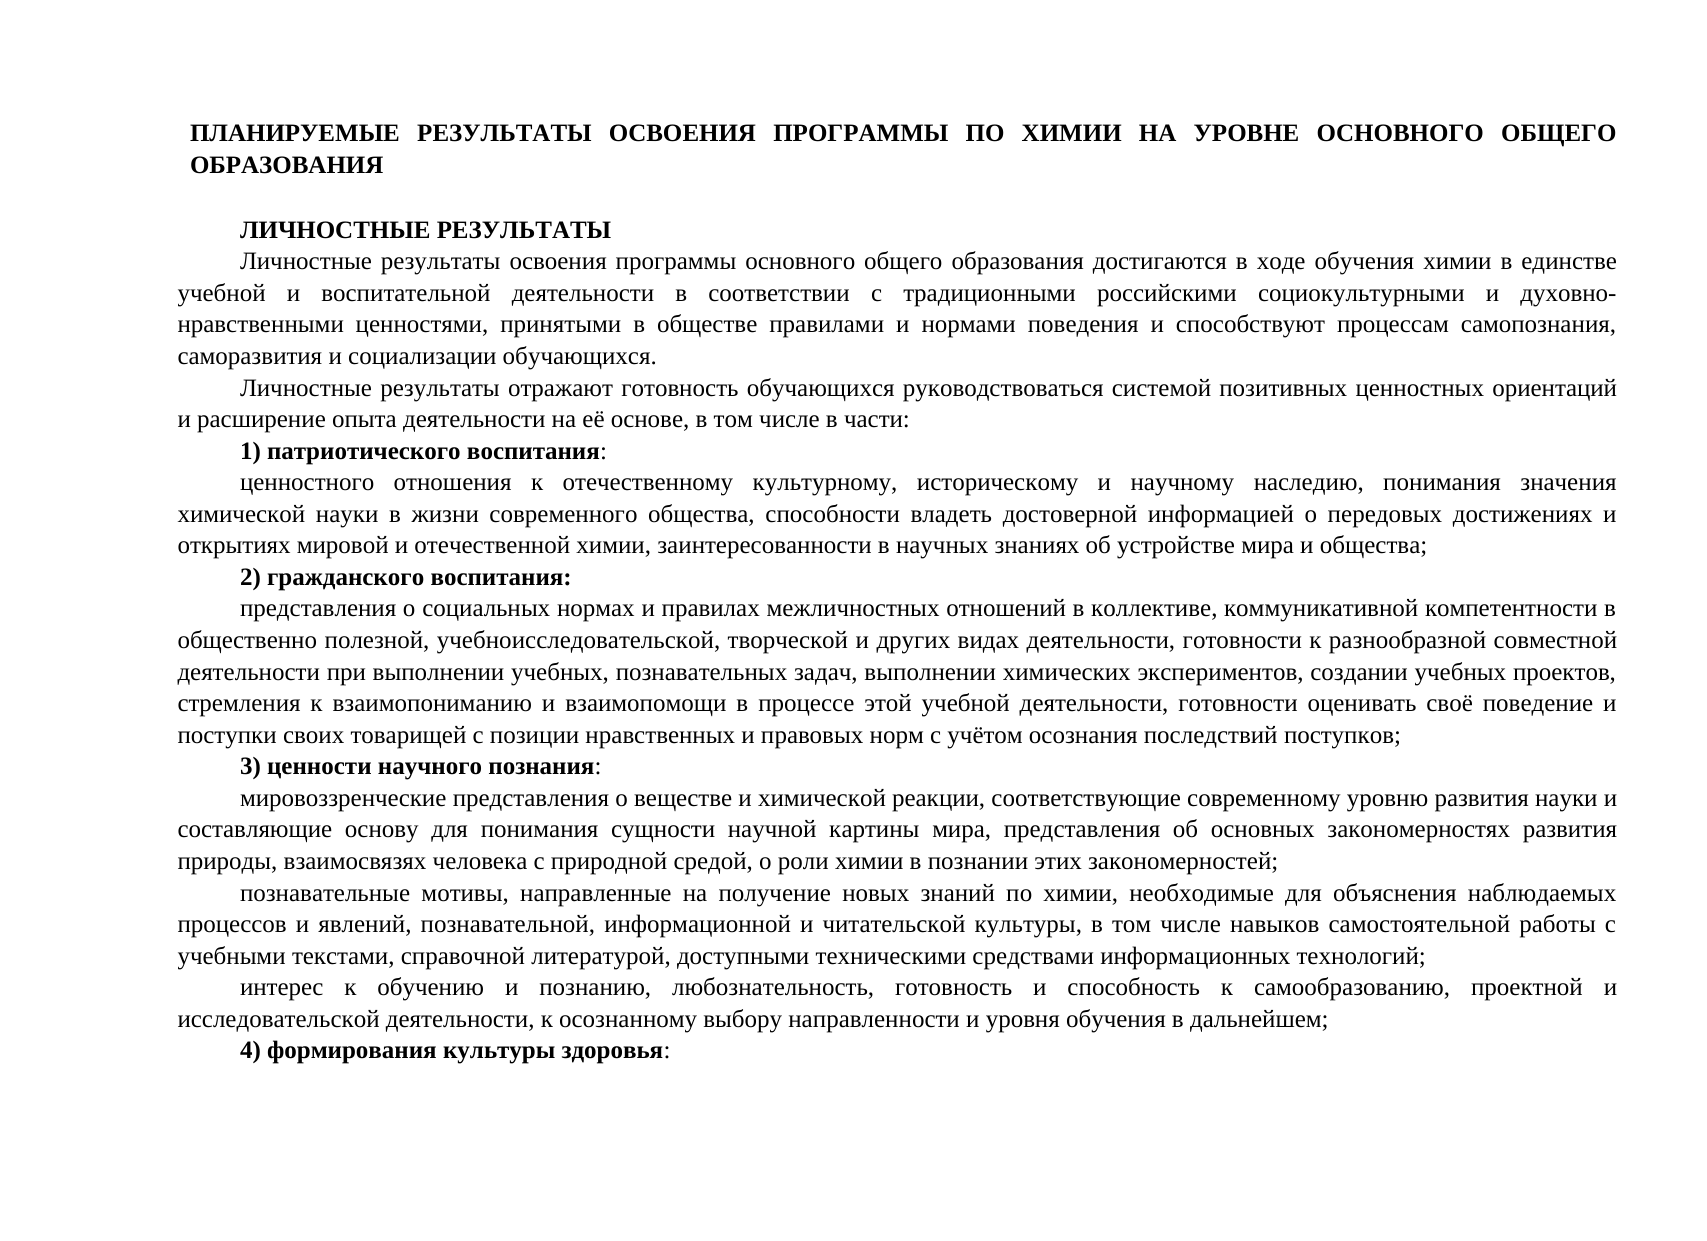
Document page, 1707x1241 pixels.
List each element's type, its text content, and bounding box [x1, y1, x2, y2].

text мировоззренческие представления о веществе и химической реакции, соответствующие современному уровню развития науки и составляющие основу для понимания сущности научной картины мира, представления об основных закономерностях развития природы, взаимосвязях человека с природной средой, о роли химии в познании этих закономерностей; [177, 783, 1618, 875]
text Личностные результаты отражают готовность обучающихся руководствоваться системой позитивных ценностных ориентаций и расширение опыта деятельности на её основе, в том числе в части: [177, 373, 1618, 433]
text интерес к обучению и познанию, любознательность, готовность и способность к самообразованию, проектной и исследовательской деятельности, к осознанному выбору направленности и уровня обучения в дальнейшем; [177, 972, 1618, 1033]
text ЛИЧНОСТНЫЕ РЕЗУЛЬТАТЫ [177, 215, 1618, 243]
text познавательные мотивы, направленные на получение новых знаний по химии, необходимые для объяснения наблюдаемых процессов и явлений, познавательной, информационной и читательской культуры, в том числе навыков самостоятельной работы с учебными текстами, справочной литературой, доступными техническими средствами информационных технологий; [177, 878, 1618, 969]
text ПЛАНИРУЕМЫЕ РЕЗУЛЬТАТЫ ОСВОЕНИЯ ПРОГРАММЫ ПО ХИМИИ НА УРОВНЕ ОСНОВНОГО ОБЩЕГО ОБРАЗОВАНИЯ [190, 118, 1618, 178]
text 3) ценности научного познания: [177, 751, 1618, 780]
text 1) патриотического воспитания: [177, 436, 1618, 464]
text 4) формирования культуры здоровья: [177, 1035, 1618, 1064]
text ценностного отношения к отечественному культурному, историческому и научному наследию, понимания значения химической науки в жизни современного общества, способности владеть достоверной информацией о передовых достижениях и открытиях мировой и отечественной химии, заинтересованности в научных знаниях об устройстве мира и общества; [177, 467, 1618, 559]
text Личностные результаты освоения программы основного общего образования достигаются в ходе обучения химии в единстве учебной и воспитательной деятельности в соответствии с традиционными российскими социокультурными и духовно-нравственными ценностями, принятыми в обществе правилами и нормами поведения и способствуют процессам самопознания, саморазвития и социализации обучающихся. [177, 246, 1618, 370]
text 2) гражданского воспитания: [177, 562, 1618, 591]
text представления о социальных нормах и правилах межличностных отношений в коллективе, коммуникативной компетентности в общественно полезной, учебно­исследовательской, творческой и других видах деятельности, готовности к разнообразной совместной деятельности при выполнении учебных, познавательных задач, выполнении химических экспериментов, создании учебных проектов, стремления к взаимопониманию и взаимопомощи в процессе этой учебной деятельности, готовности оценивать своё поведение и поступки своих товарищей с позиции нравственных и правовых норм с учётом осознания последствий поступков; [177, 593, 1618, 748]
